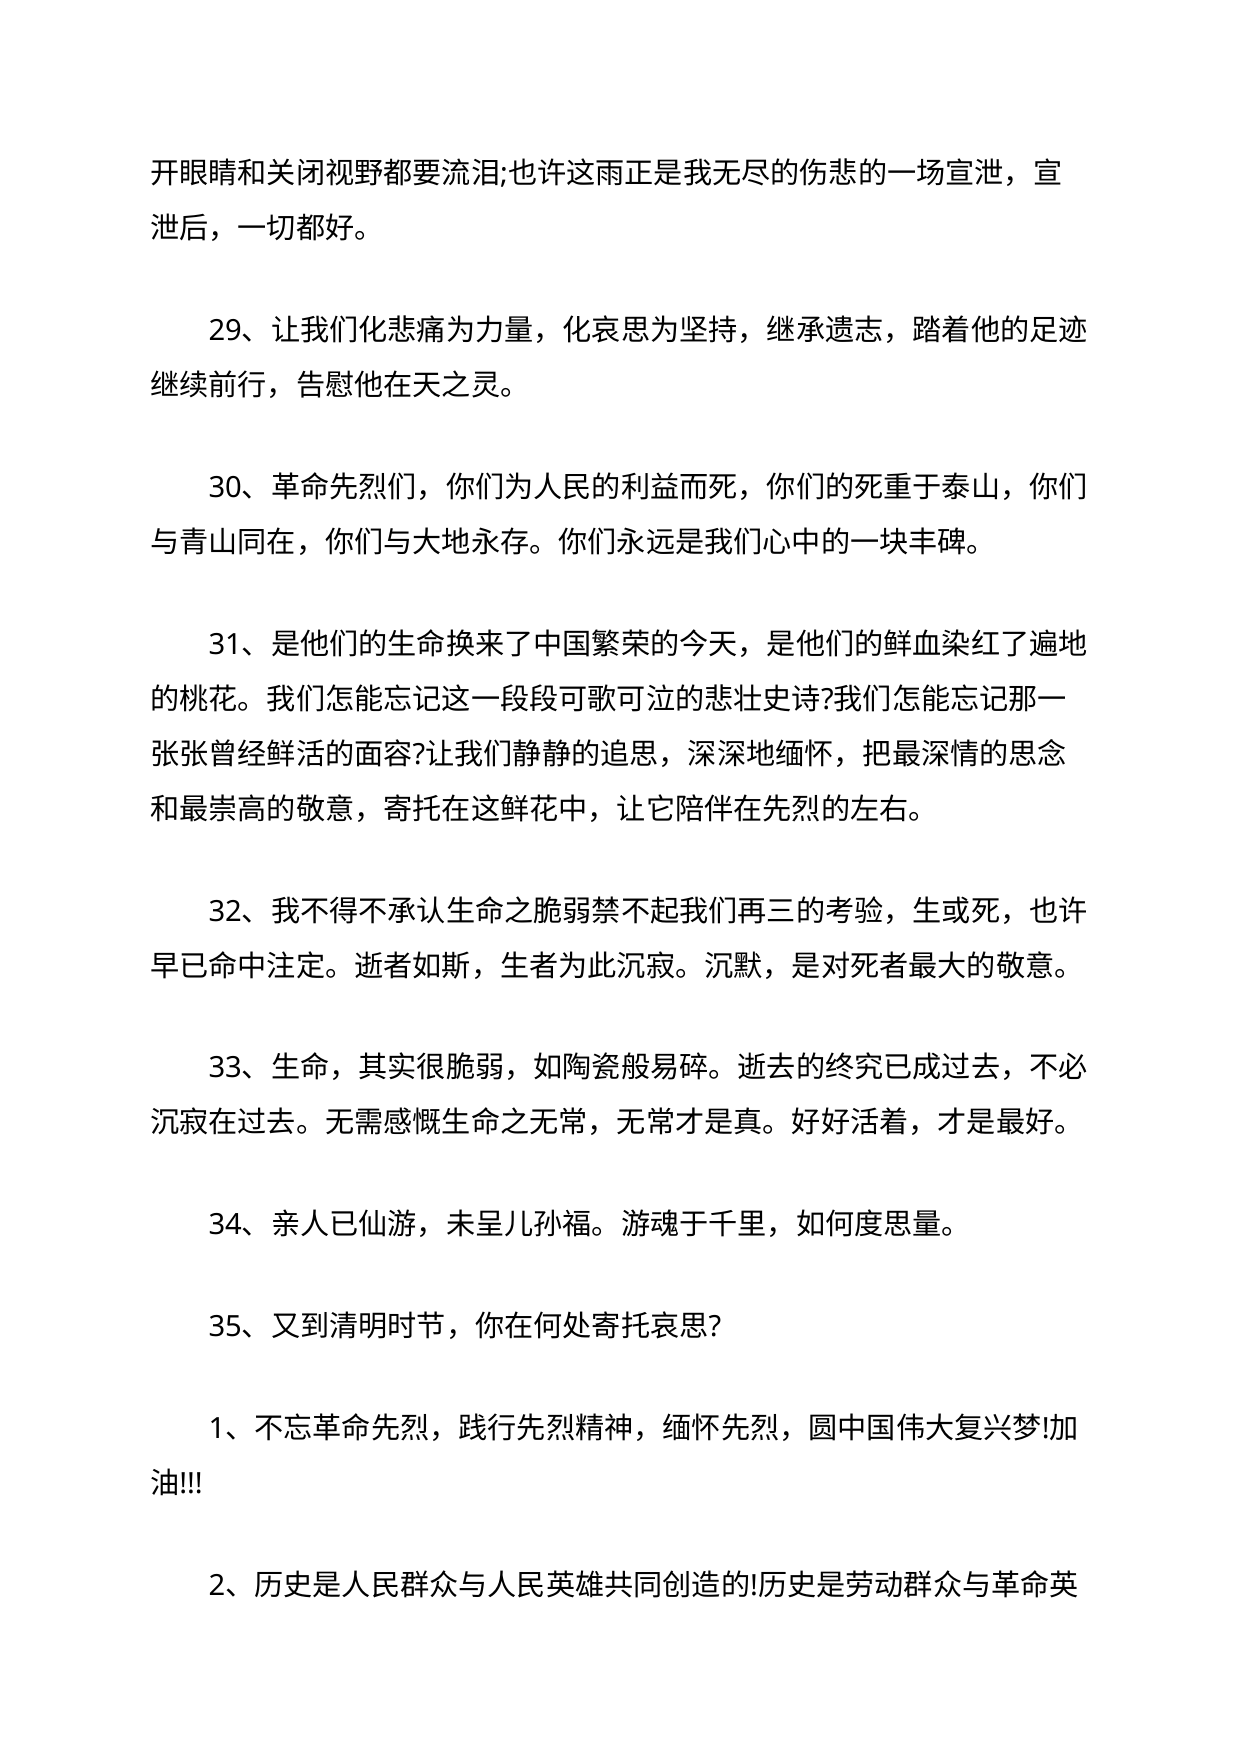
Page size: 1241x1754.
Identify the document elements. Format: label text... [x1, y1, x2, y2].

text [150, 150, 1090, 247]
text 35、又到清明时节，你在何处寄托哀思? [150, 1303, 1090, 1345]
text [150, 1562, 1090, 1604]
text 31、是他们的生命换来了中国繁荣的今天，是他们的鲜血染红了遍地的桃花。我们怎能忘记这一段段可歌可泣的悲壮史诗?我们怎能忘记那一张张曾经鲜活的面容?让我们静静的追思，深深地缅怀，把最深情的思念和最崇高的敬意，寄托在这鲜花中，让它陪伴在先烈的左右。 [150, 620, 1090, 828]
text 29、让我们化悲痛为力量，化哀思为坚持，继承遗志，踏着他的足迹继续前行，告慰他在天之灵。 [150, 307, 1090, 404]
text 33、生命，其实很脆弱，如陶瓷般易碎。逝去的终究已成过去，不必沉寂在过去。无需感慨生命之无常，无常才是真。好好活着，才是最好。 [150, 1044, 1090, 1141]
text 32、我不得不承认生命之脆弱禁不起我们再三的考验，生或死，也许早已命中注定。逝者如斯，生者为此沉寂。沉默，是对死者最大的敬意。 [150, 887, 1090, 984]
text 34、亲人已仙游，未呈儿孙福。游魂于千里，如何度思量。 [150, 1201, 1090, 1243]
text 30、革命先烈们，你们为人民的利益而死，你们的死重于泰山，你们与青山同在，你们与大地永存。你们永远是我们心中的一块丰碑。 [150, 463, 1090, 561]
text 1、不忘革命先烈，践行先烈精神，缅怀先烈，圆中国伟大复兴梦!加油!!! [150, 1404, 1090, 1502]
